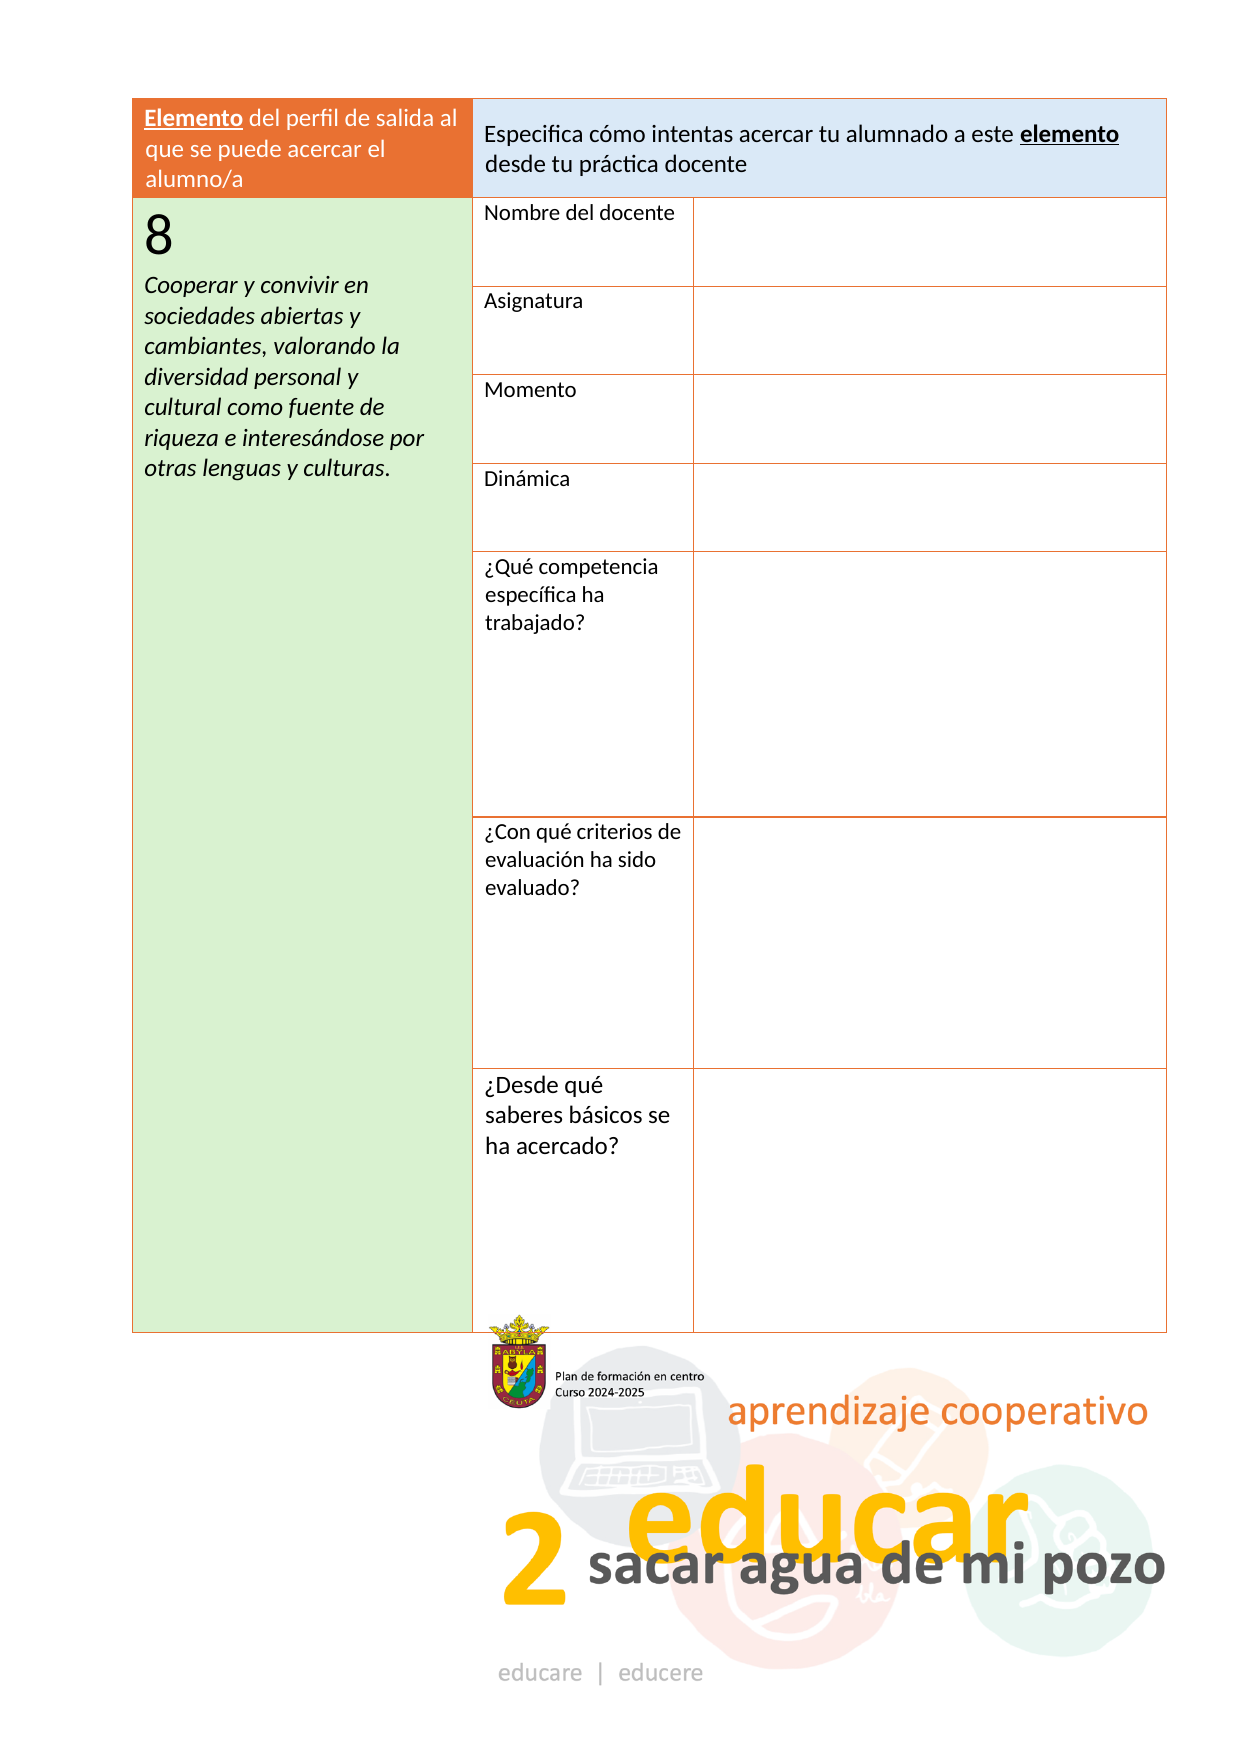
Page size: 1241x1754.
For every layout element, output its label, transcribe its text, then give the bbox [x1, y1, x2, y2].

picture [486, 1312, 1171, 1699]
table_cell Momento [473, 375, 693, 463]
table_cell [694, 552, 1166, 816]
table_cell [694, 464, 1166, 551]
table_cell [694, 198, 1166, 286]
table_cell ¿Desde qué saberes básicos se ha acercado? [473, 1069, 693, 1332]
table_cell [694, 287, 1166, 374]
table_cell Asignatura [473, 287, 693, 374]
table_cell ¿Con qué criterios de evaluación ha sido evaluado? [473, 818, 693, 1068]
table_header Especifica cómo intentas acercar tu alumnado a este elemento desde tu práctica docente [473, 99, 1166, 197]
table_cell [694, 1069, 1166, 1332]
table_cell 8 Cooperar y convivir en sociedades abiertas y cambiantes, valorando la diversidad personal y cultural como fuente de riqueza e interesándose por otras lenguas y culturas. [133, 198, 472, 1332]
table_header Elemento del perfil de salida al que se puede acercar el alumno/a [133, 99, 472, 197]
table_cell Dinámica [473, 464, 693, 551]
table_cell [694, 375, 1166, 463]
table_cell Nombre del docente [473, 198, 693, 286]
table_cell [694, 818, 1166, 1068]
table_cell ¿Qué competencia específica ha trabajado? [473, 552, 693, 816]
